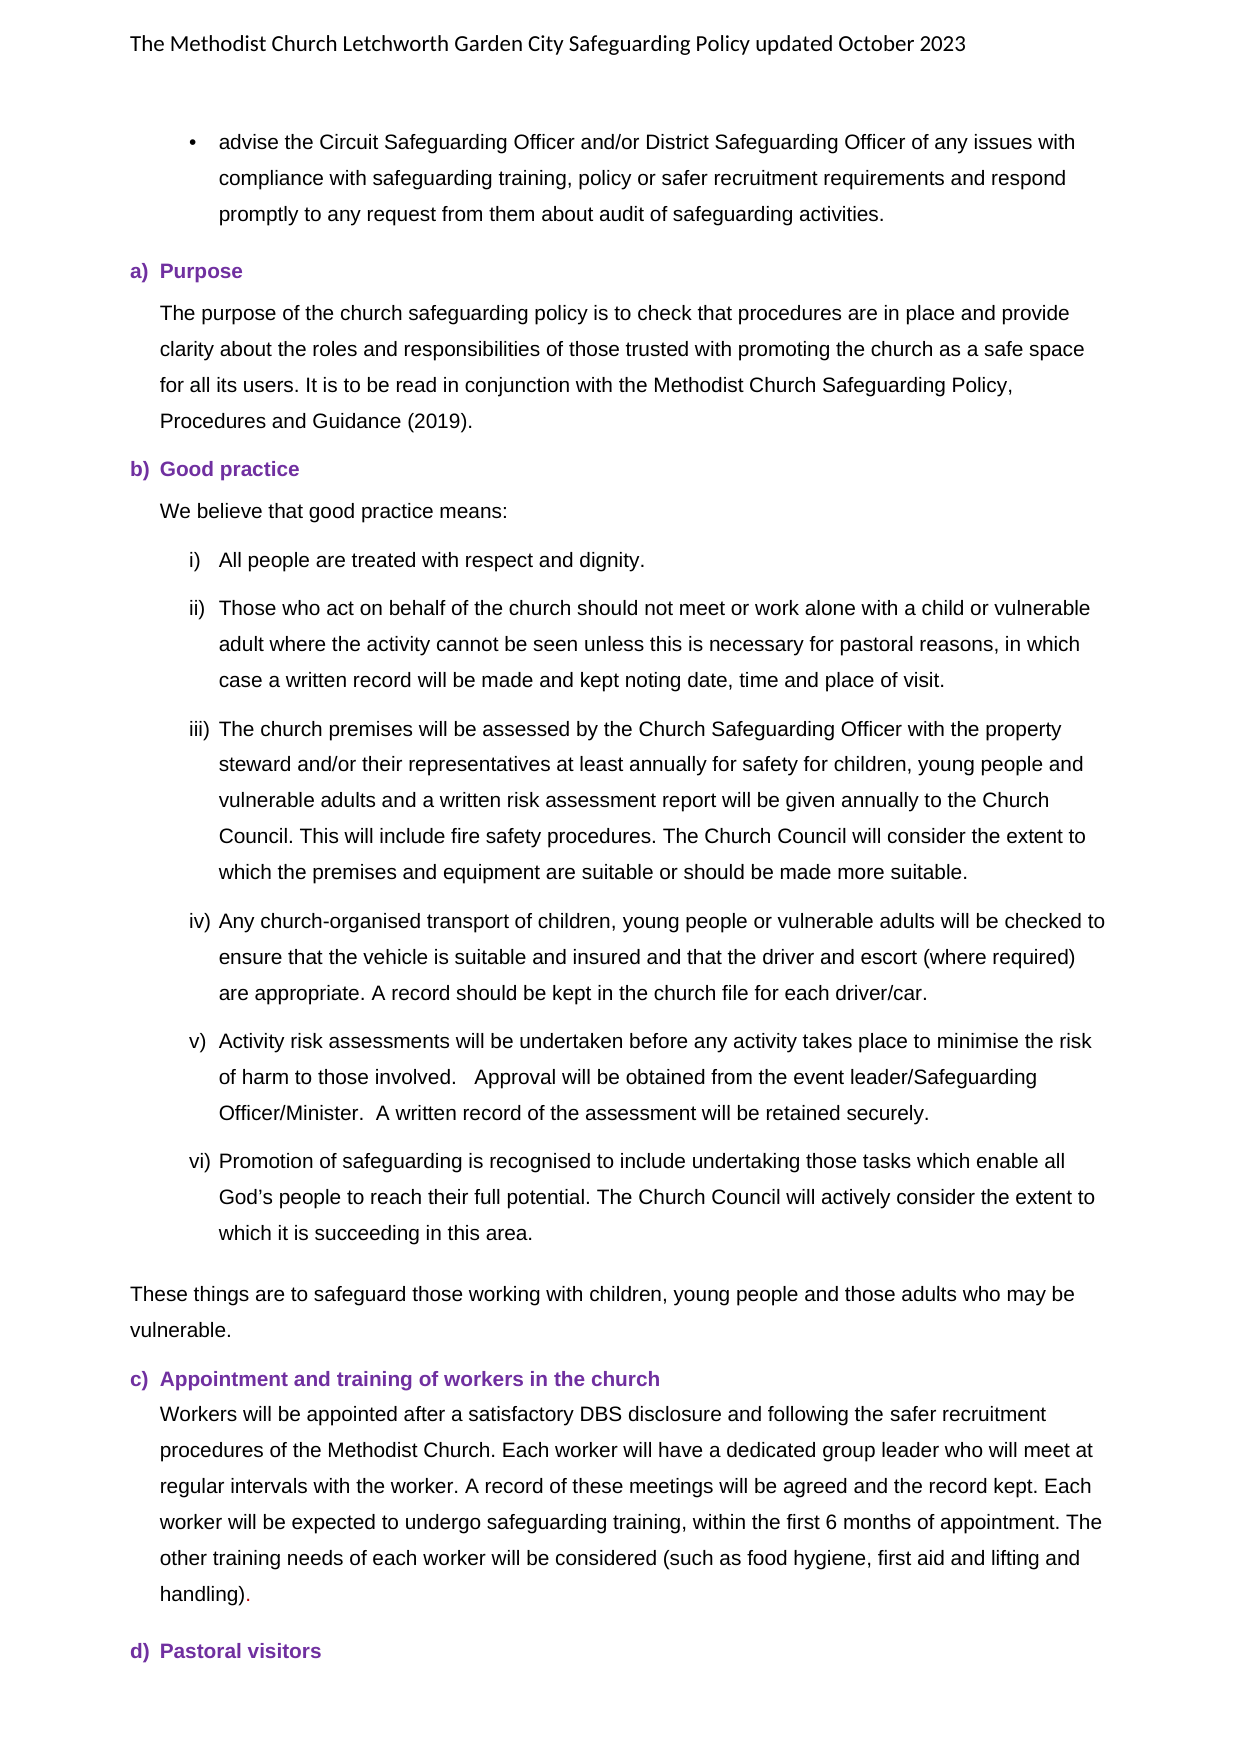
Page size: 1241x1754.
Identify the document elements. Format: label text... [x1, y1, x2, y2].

text The purpose of the church safeguarding policy is to check that procedures are in place and provide clarity about the roles and responsibilities of those trusted with promoting the church as a safe space for all its users. It is to be read in conjunction with the Methodist Church Safeguarding Policy, Procedures and Guidance (2019). [159, 301, 1110, 432]
list Pastoral visitors [130, 1639, 1110, 1663]
list Those who act on behalf of the church should not meet or work alone with a child or vulnerable adult where the activity cannot be seen unless this is necessary for pastoral reasons, in which case a written record will be made and kept noting date, time and place of visit. [189, 596, 1110, 692]
text We believe that good practice means: [159, 499, 1110, 523]
list The church premises will be assessed by the Church Safeguarding Officer with the property steward and/or their representatives at least annually for safety for children, young people and vulnerable adults and a written risk assessment report will be given annually to the Church Council. This will include fire safety procedures. The Church Council will consider the extent to which the premises and equipment are suitable or should be made more suitable. [189, 716, 1110, 884]
list All people are treated with respect and dignity. [189, 548, 1110, 572]
text These things are to safeguard those working with children, young people and those adults who may be vulnerable. [130, 1282, 1110, 1342]
list Appointment and training of workers in the church [130, 1366, 1110, 1390]
list Good practice [130, 457, 1110, 481]
list Purpose [130, 258, 1110, 282]
list Promotion of safeguarding is recognised to include undertaking those tasks which enable all God’s people to reach their full potential. The Church Council will actively consider the extent to which it is succeeding in this area. [189, 1149, 1110, 1245]
list Activity risk assessments will be undertaken before any activity takes place to minimise the risk of harm to those involved. Approval will be obtained from the event leader/Safeguarding Officer/Minister. A written record of the assessment will be retained securely. [189, 1029, 1110, 1125]
text Workers will be appointed after a satisfactory DBS disclosure and following the safer recruitment procedures of the Methodist Church. Each worker will have a dedicated group leader who will meet at regular intervals with the worker. A record of these meetings will be agreed and the record kept. Each worker will be expected to undergo safeguarding training, within the first 6 months of appointment. The other training needs of each worker will be considered (such as food hygiene, first aid and lifting and handling). [159, 1402, 1110, 1606]
list advise the Circuit Safeguarding Officer and/or District Safeguarding Officer of any issues with compliance with safeguarding training, policy or safer recruitment requirements and respond promptly to any request from them about audit of safeguarding activities. [189, 130, 1110, 226]
list Any church-organised transport of children, young people or vulnerable adults will be checked to ensure that the vehicle is suitable and insured and that the driver and escort (where required) are appropriate. A record should be kept in the church file for each driver/car. [189, 908, 1110, 1004]
